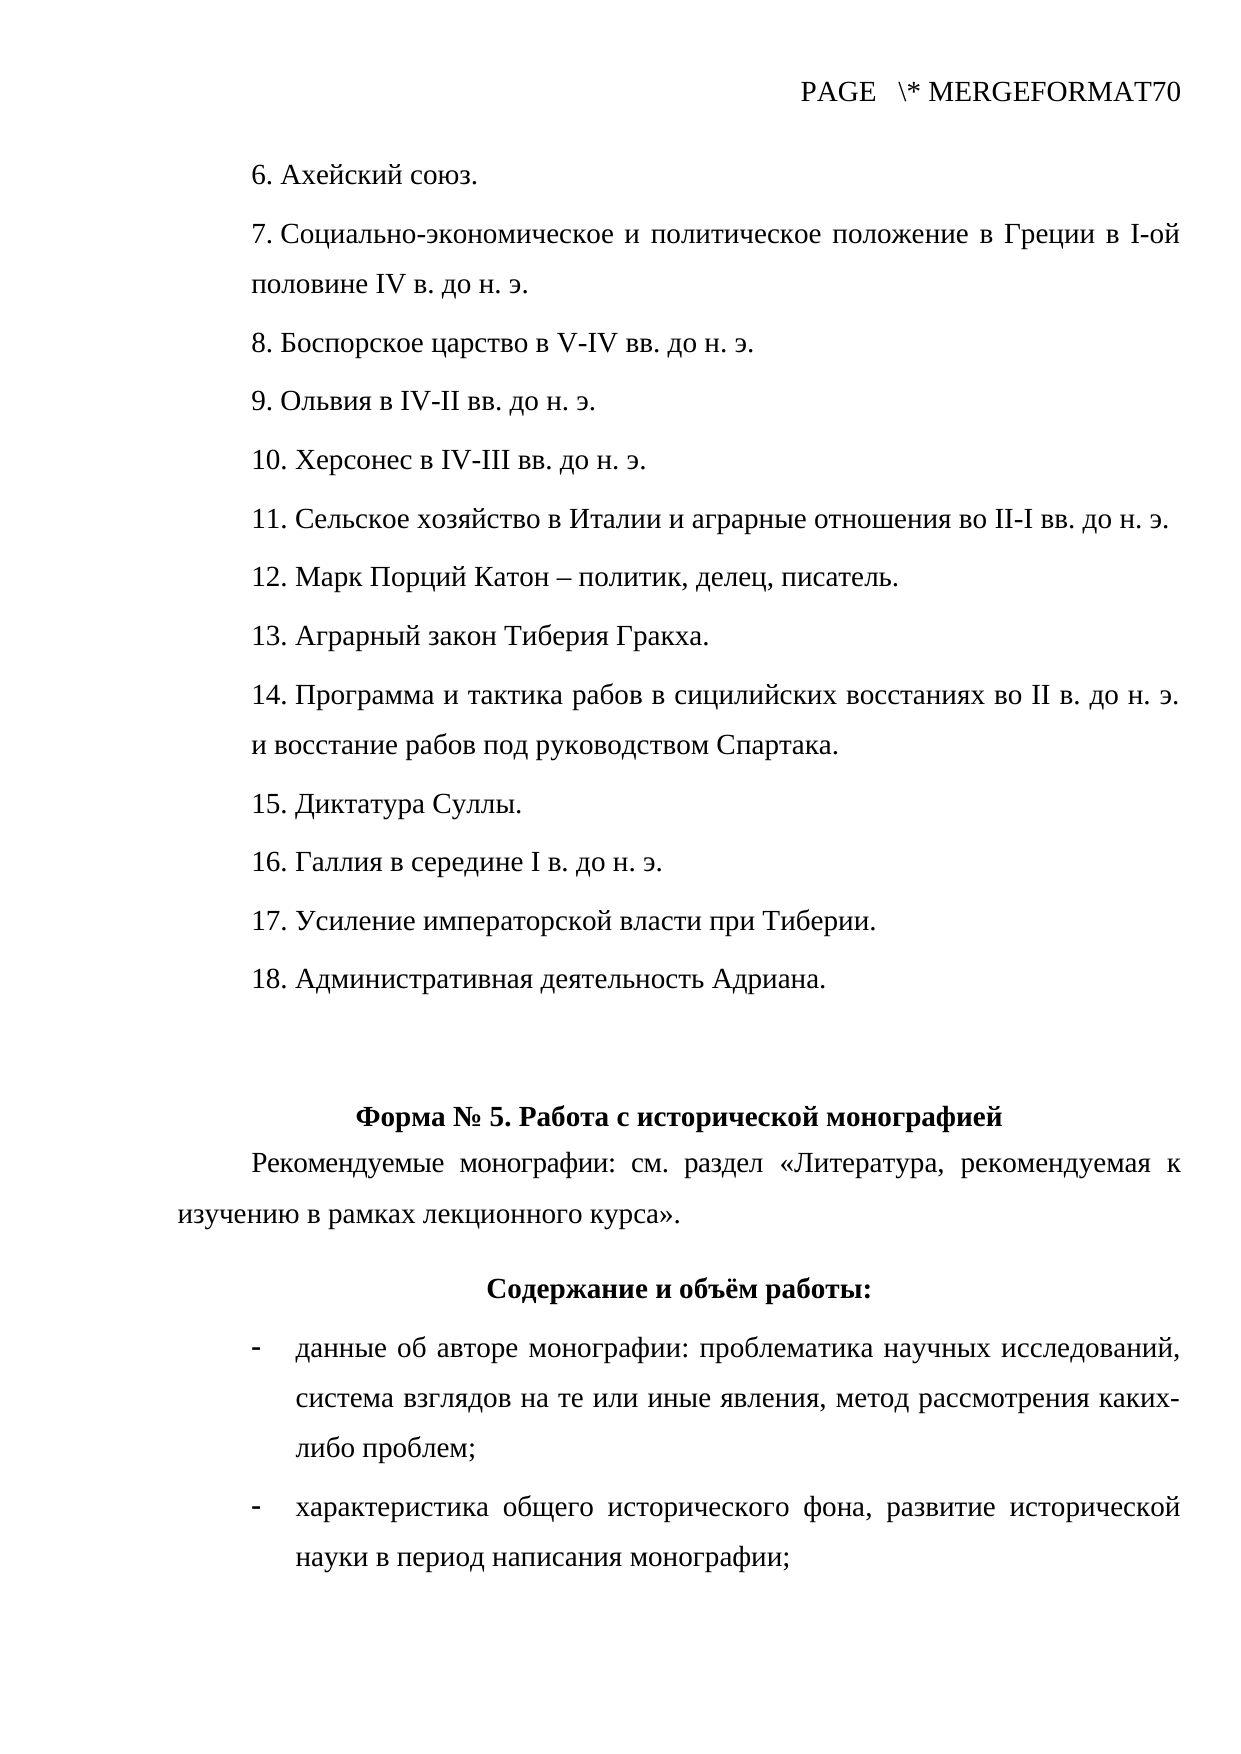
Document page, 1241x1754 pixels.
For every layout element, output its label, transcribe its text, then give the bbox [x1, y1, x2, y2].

subtitle Содержание и объём работы: [177, 1271, 1181, 1305]
list Ахейский союз. [251, 157, 1181, 191]
list Диктатура Суллы. [251, 786, 1181, 819]
list Программа и тактика рабов в сицилийских восстаниях во II в. до н. э. и восстание рабов под руководством Спартака. [251, 677, 1181, 761]
list Сельское хозяйство в Италии и аграрные отношения во II-I вв. до н. э. [251, 501, 1181, 534]
text Рекомендуемые монографии: см. раздел «Литература, рекомендуемая к изучению в рамках лекционного курса». [177, 1146, 1181, 1229]
list Административная деятельность Адриана. [251, 962, 1181, 995]
list Галлия в середине I в. до н. э. [251, 844, 1181, 878]
list Аграрный закон Тиберия Гракха. [251, 618, 1181, 652]
list данные об авторе монографии: проблематика научных исследований, система взглядов на те или иные явления, метод рассмотрения каких-либо проблем; [251, 1330, 1181, 1464]
list Марк Порций Катон – политик, делец, писатель. [251, 559, 1181, 593]
list характеристика общего исторического фона, развитие исторической науки в период написания монографии; [251, 1489, 1181, 1573]
list Боспорское царство в V-IV вв. до н. э. [251, 325, 1181, 358]
text Форма № 5. Работа с исторической монографией [177, 1099, 1181, 1133]
list Херсонес в IV-III вв. до н. э. [251, 442, 1181, 476]
list Ольвия в IV-II вв. до н. э. [251, 383, 1181, 417]
list Усиление императорской власти при Тиберии. [251, 903, 1181, 937]
list Социально-экономическое и политическое положение в Греции в I-ой половине IV в. до н. э. [251, 216, 1181, 300]
